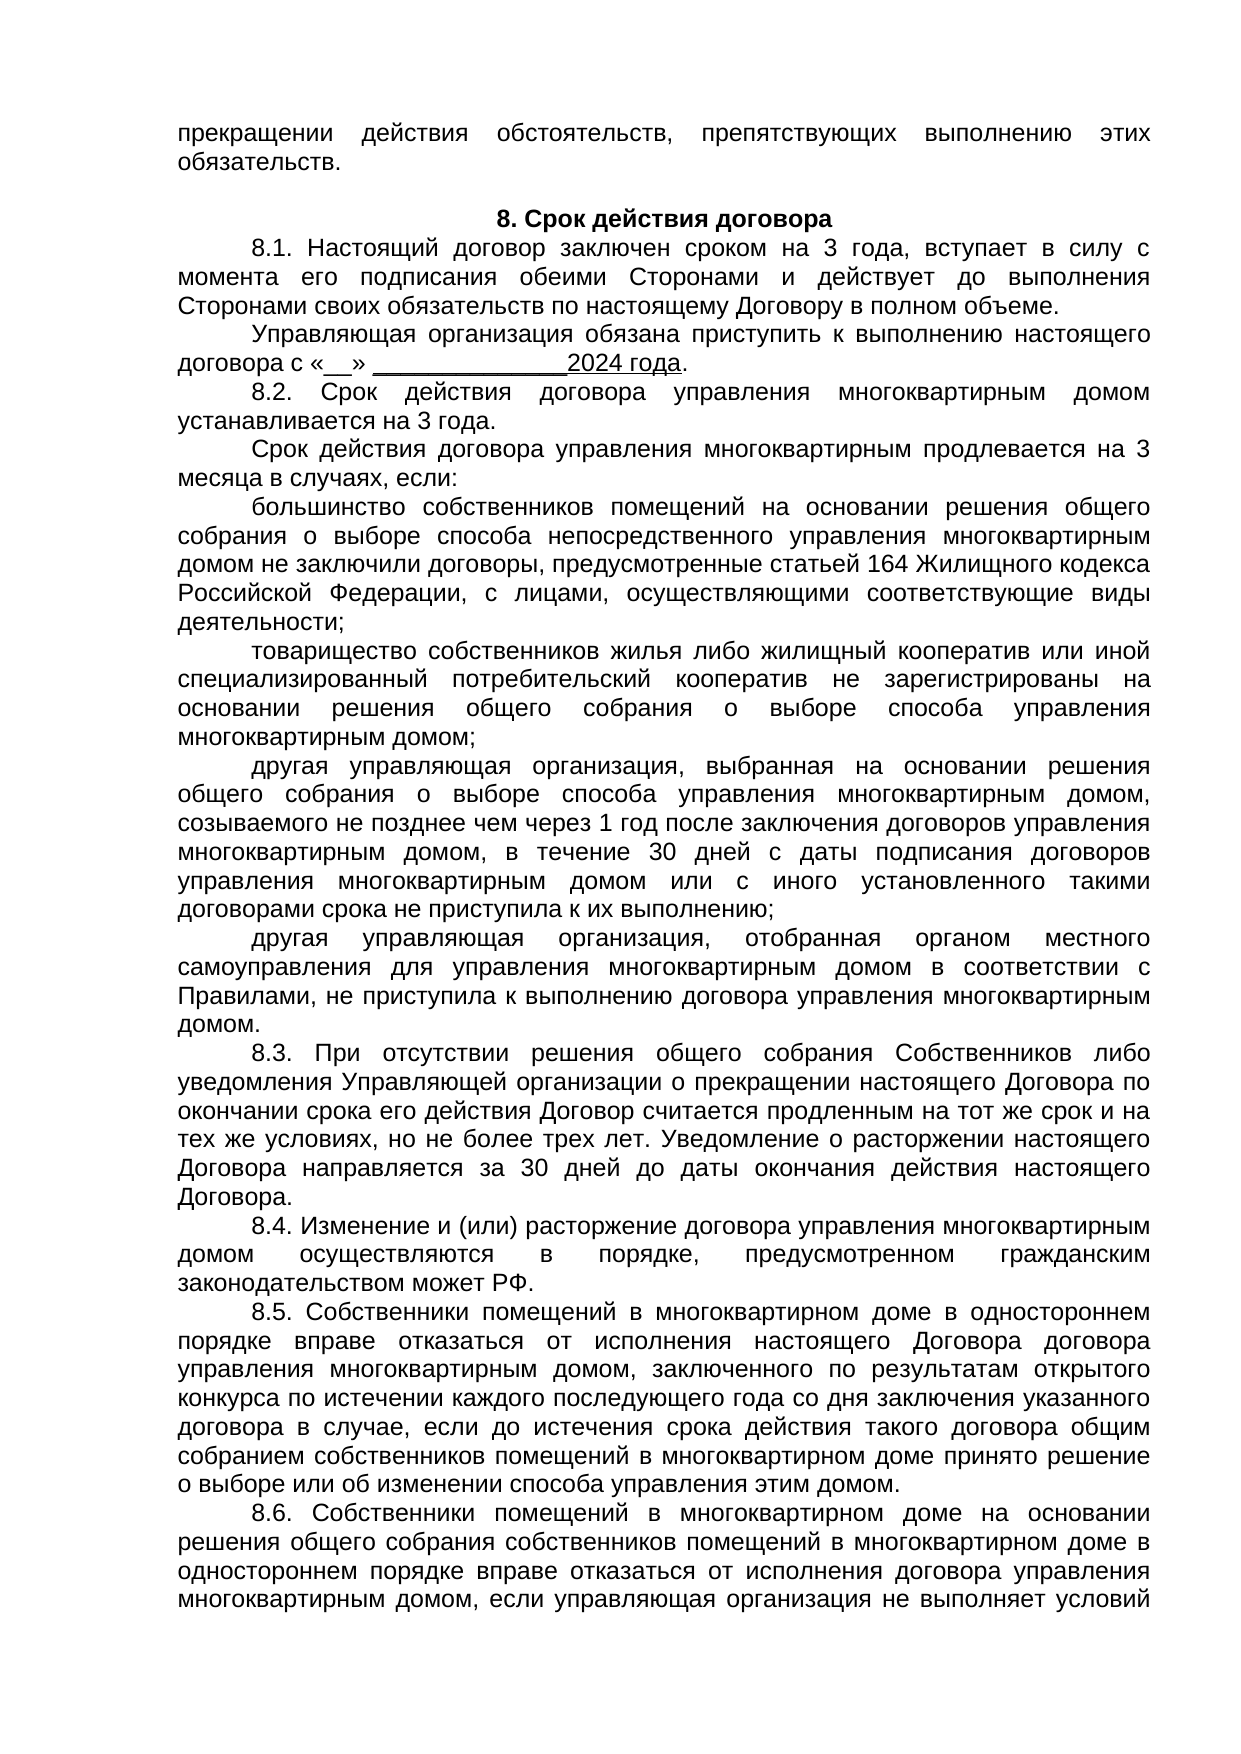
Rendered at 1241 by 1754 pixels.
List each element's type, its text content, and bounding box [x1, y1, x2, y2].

text 8.1. Настоящий договор заключен сроком на 3 года, вступает в силу с момента его подписания обеими Сторонами и действует до выполнения Сторонами своих обязательств по настоящему Договору в полном объеме. [177, 233, 1152, 319]
text большинство собственников помещений на основании решения общего собрания о выборе способа непосредственного управления многоквартирным домом не заключили договоры, предусмотренные статьей 164 Жилищного кодекса Российской Федерации, с лицами, осуществляющими соответствующие виды деятельности; [177, 492, 1152, 636]
text другая управляющая организация, отобранная органом местного самоуправления для управления многоквартирным домом в соответствии с Правилами, не приступила к выполнению договора управления многоквартирным домом. [177, 923, 1152, 1038]
text Управляющая организация обязана приступить к выполнению настоящего договора с «__» ______________2024 года. [177, 319, 1152, 377]
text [177, 118, 1152, 176]
text другая управляющая организация, выбранная на основании решения общего собрания о выборе способа управления многоквартирным домом, созываемого не позднее чем через 1 год после заключения договоров управления многоквартирным домом, в течение 30 дней с даты подписания договоров управления многоквартирным домом или с иного установленного такими договорами срока не приступила к их выполнению; [177, 751, 1152, 923]
text 8. Срок действия договора [177, 204, 1152, 233]
text Срок действия договора управления многоквартирным продлевается на 3 месяца в случаях, если: [177, 434, 1152, 492]
text 8.5. Собственники помещений в многоквартирном доме в одностороннем порядке вправе отказаться от исполнения настоящего Договора договора управления многоквартирным домом, заключенного по результатам открытого конкурса по истечении каждого последующего года со дня заключения указанного договора в случае, если до истечения срока действия такого договора общим собранием собственников помещений в многоквартирном доме принято решение о выборе или об изменении способа управления этим домом. [177, 1297, 1152, 1498]
text товарищество собственников жилья либо жилищный кооператив или иной специализированный потребительский кооператив не зарегистрированы на основании решения общего собрания о выборе способа управления многоквартирным домом; [177, 636, 1152, 751]
text 8.4. Изменение и (или) расторжение договора управления многоквартирным домом осуществляются в порядке, предусмотренном гражданским законодательством может РФ. [177, 1211, 1152, 1297]
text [177, 1498, 1152, 1613]
text 8.3. При отсутствии решения общего собрания Собственников либо уведомления Управляющей организации о прекращении настоящего Договора по окончании срока его действия Договор считается продленным на тот же срок и на тех же условиях, но не более трех лет. Уведомление о расторжении настоящего Договора направляется за 30 дней до даты окончания действия настоящего Договора. [177, 1038, 1152, 1211]
text 8.2. Срок действия договора управления многоквартирным домом устанавливается на 3 года. [177, 377, 1152, 434]
